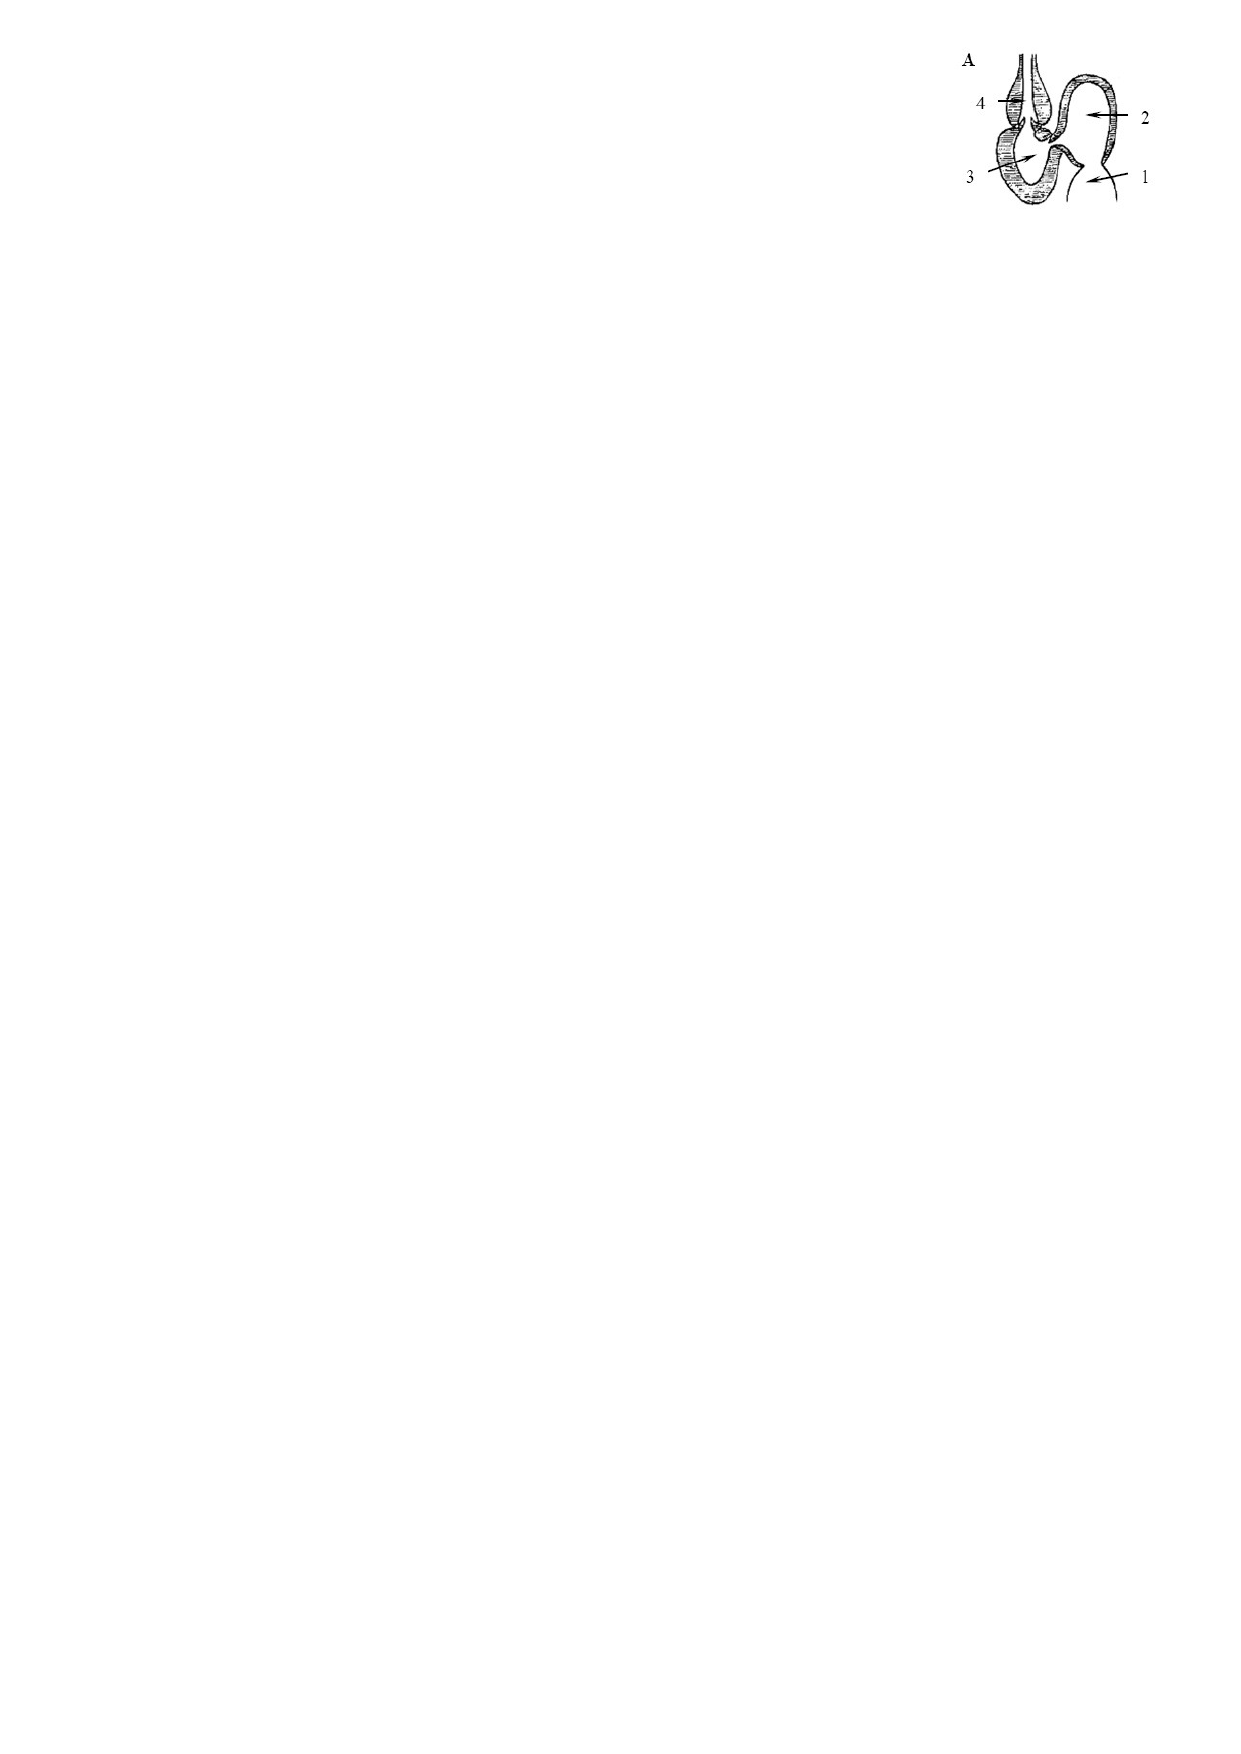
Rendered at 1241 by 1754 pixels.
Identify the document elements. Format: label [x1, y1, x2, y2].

picture [950, 44, 1166, 209]
